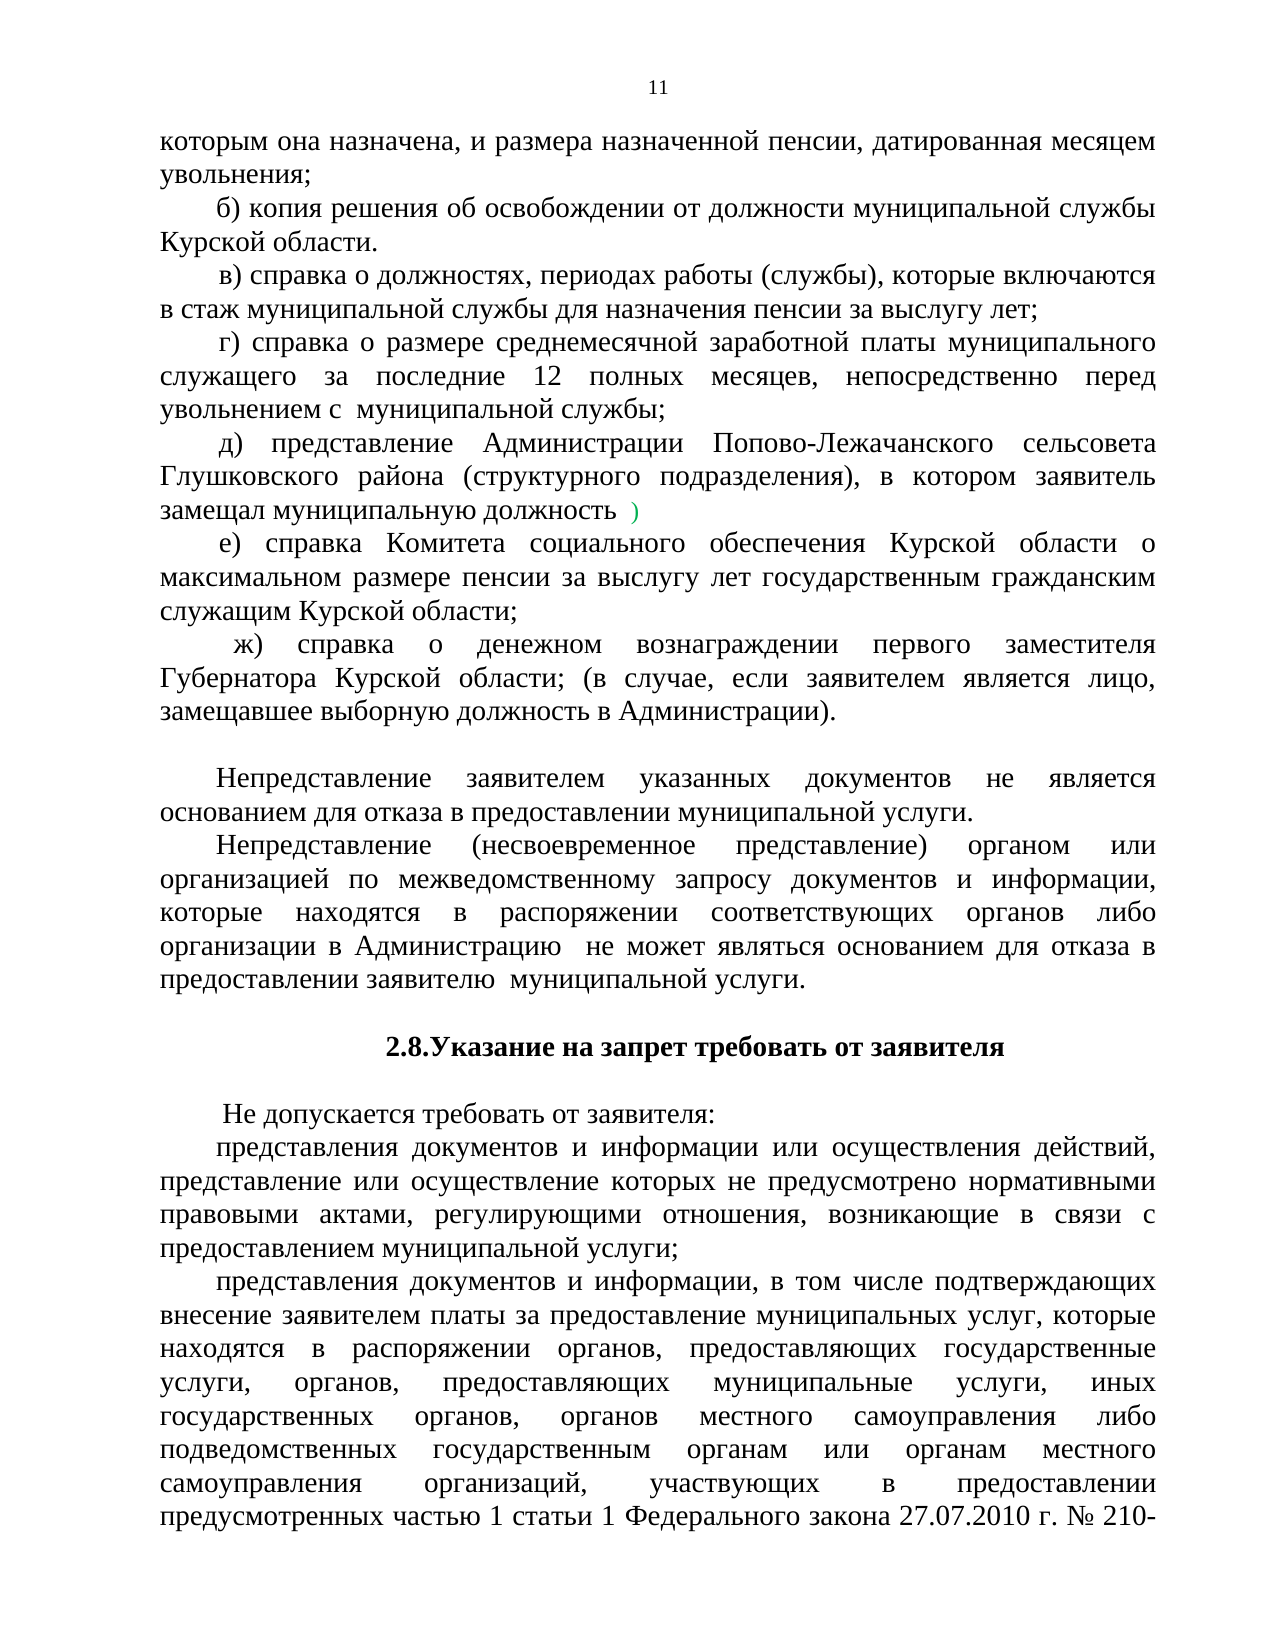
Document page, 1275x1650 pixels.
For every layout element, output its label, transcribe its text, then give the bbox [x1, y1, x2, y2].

text ж) справка о денежном вознаграждении первого заместителя Губернатора Курской области; (в случае, если заявителем является лицо, замещавшее выборную должность в Администрации). [159, 626, 1157, 727]
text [159, 1263, 1157, 1532]
text б) копия решения об освобождении от должности муниципальной службы Курской области. [159, 190, 1157, 257]
text д) представление Администрации Попово-Лежачанского сельсовета Глушковского района (структурного подразделения), в котором заявитель замещал муниципальную должность ) [159, 425, 1157, 526]
text г) справка о размере среднемесячной заработной платы муниципального служащего за последние 12 полных месяцев, непосредственно перед увольнением с муниципальной службы; [159, 324, 1157, 425]
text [159, 123, 1157, 190]
text представления документов и информации или осуществления действий, представление или осуществление которых не предусмотрено нормативными правовыми актами, регулирующими отношения, возникающие в связи с предоставлением муниципальной услуги; [159, 1129, 1157, 1263]
text Непредставление (несвоевременное представление) органом или организацией по межведомственному запросу документов и информации, которые находятся в распоряжении соответствующих органов либо организации в Администрацию не может являться основанием для отказа в предоставлении заявителю муниципальной услуги. [159, 827, 1157, 995]
text Непредставление заявителем указанных документов не является основанием для отказа в предоставлении муниципальной услуги. [159, 760, 1157, 827]
text в) справка о должностях, периодах работы (службы), которые включаются в стаж муниципальной службы для назначения пенсии за выслугу лет; [159, 257, 1157, 324]
text Не допускается требовать от заявителя: [159, 1096, 1157, 1129]
text е) справка Комитета социального обеспечения Курской области о максимальном размере пенсии за выслугу лет государственным гражданским служащим Курской области; [159, 526, 1157, 626]
text 2.8.Указание на запрет требовать от заявителя [159, 1029, 1157, 1062]
